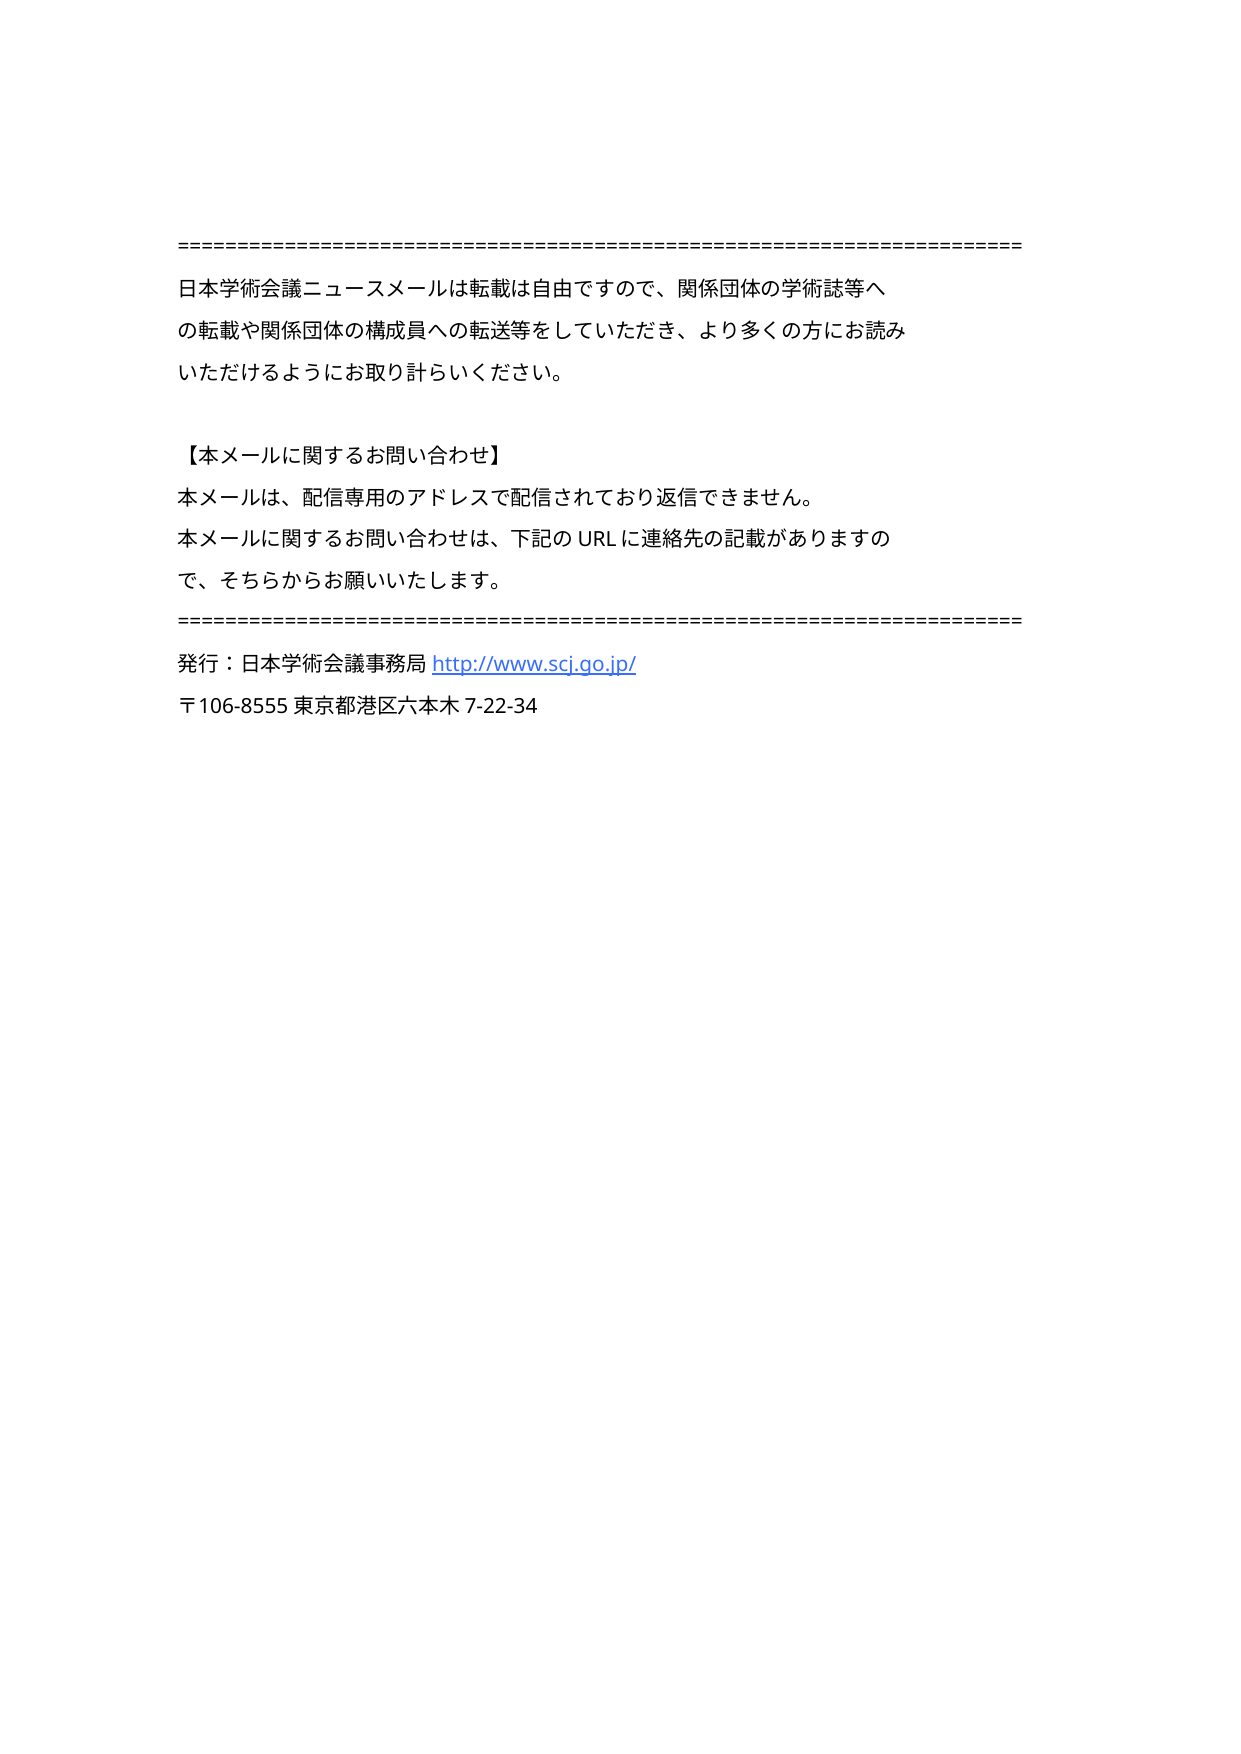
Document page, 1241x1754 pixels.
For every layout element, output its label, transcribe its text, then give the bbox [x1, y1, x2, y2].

text で、そちらからお願いいたします。 [177, 558, 1063, 600]
text 本メールに関するお問い合わせは、下記のURLに連絡先の記載がありますの [177, 517, 1063, 558]
text ======================================================================= [177, 600, 1063, 642]
text 〒106-8555 東京都港区六本木7-22-34 [177, 683, 1063, 725]
text ======================================================================= [177, 225, 1063, 267]
text 発行：日本学術会議事務局 http://www.scj.go.jp/ [177, 642, 1063, 683]
text 日本学術会議ニュースメールは転載は自由ですので、関係団体の学術誌等へ [177, 267, 1063, 308]
text 【本メールに関するお問い合わせ】 [177, 433, 1063, 475]
text の転載や関係団体の構成員への転送等をしていただき、より多くの方にお読み [177, 308, 1063, 350]
text 本メールは、配信専用のアドレスで配信されており返信できません。 [177, 475, 1063, 517]
text いただけるようにお取り計らいください。 [177, 350, 1063, 392]
